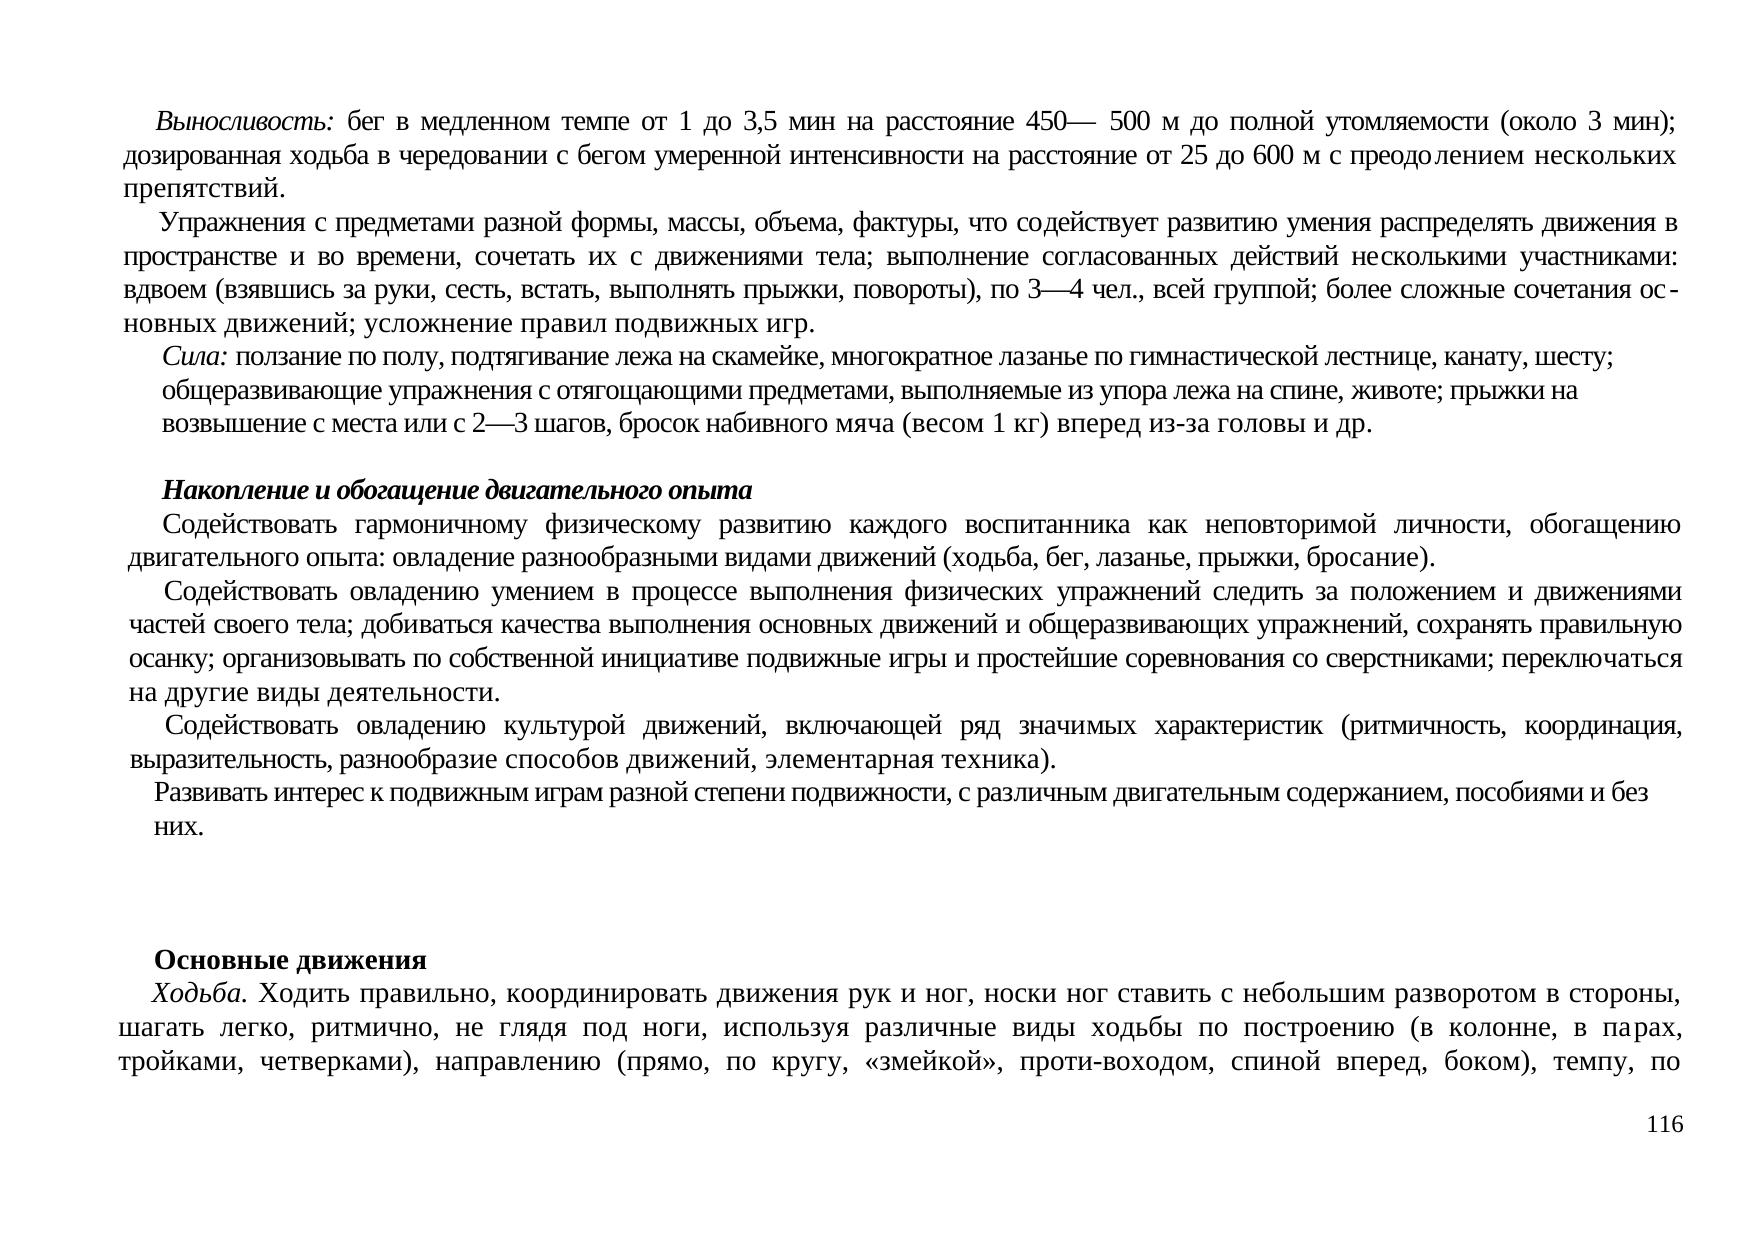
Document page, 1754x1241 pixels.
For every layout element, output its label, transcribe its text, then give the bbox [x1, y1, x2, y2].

text Накопление и обогащение двигательного опыта [162, 472, 1683, 506]
text Содействовать овладению культурой движений, включающей ряд значимых характеристик (ритмичность, координация, выразительность, разнообразие способов движений, элементарная техника). [129, 707, 1683, 774]
text Развивать интерес к подвижным играм разной степени подвижности, с различным двигательным содержанием, пособиями и без них. [154, 774, 1683, 841]
text Выносливость: бег в медленном темпе от 1 до 3,5 мин на расстояние 450— 500 м до полной утомляемости (около 3 мин); дозированная ходьба в чередовании с бегом умеренной интенсивности на расстояние от 25 до 600 м с преодолением нескольких препятствий. [123, 103, 1677, 204]
text Содействовать овладению умением в процессе выполнения физических упражнений следить за положением и движениями частей своего тела; добиваться качества выполнения основных движений и общеразвивающих упражнений, сохранять правильную осанку; организовывать по собственной инициативе подвижные игры и простейшие соревнования со сверстниками; переключаться на другие виды деятельности. [129, 573, 1683, 707]
text Упражнения с предметами разной формы, массы, объема, фактуры, что содействует развитию умения распределять движения в пространстве и во времени, сочетать их с движениями тела; выполнение согласованных действий несколькими участниками: вдвоем (взявшись за руки, сесть, встать, выполнять прыжки, повороты), по 3—4 чел., всей группой; более сложные сочетания основных движений; усложнение правил подвижных игр. [123, 204, 1679, 338]
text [118, 976, 1683, 1076]
text Основные движения [154, 942, 1683, 976]
text Сила: ползание по полу, подтягивание лежа на скамейке, многократное лазанье по гимнастической лестнице, канату, шесту; общеразвивающие упражнения с отягощающими предметами, выполняемые из упора лежа на спине, животе; прыжки на возвышение с места или с 2—3 шагов, бросок набивного мяча (весом 1 кг) вперед из-за головы и др. [162, 338, 1683, 439]
text Содействовать гармоничному физическому развитию каждого воспитанника как неповторимой личности, обогащению двигательного опыта: овладение разнообразными видами движений (ходьба, бег, лазанье, прыжки, бросание). [128, 506, 1682, 573]
